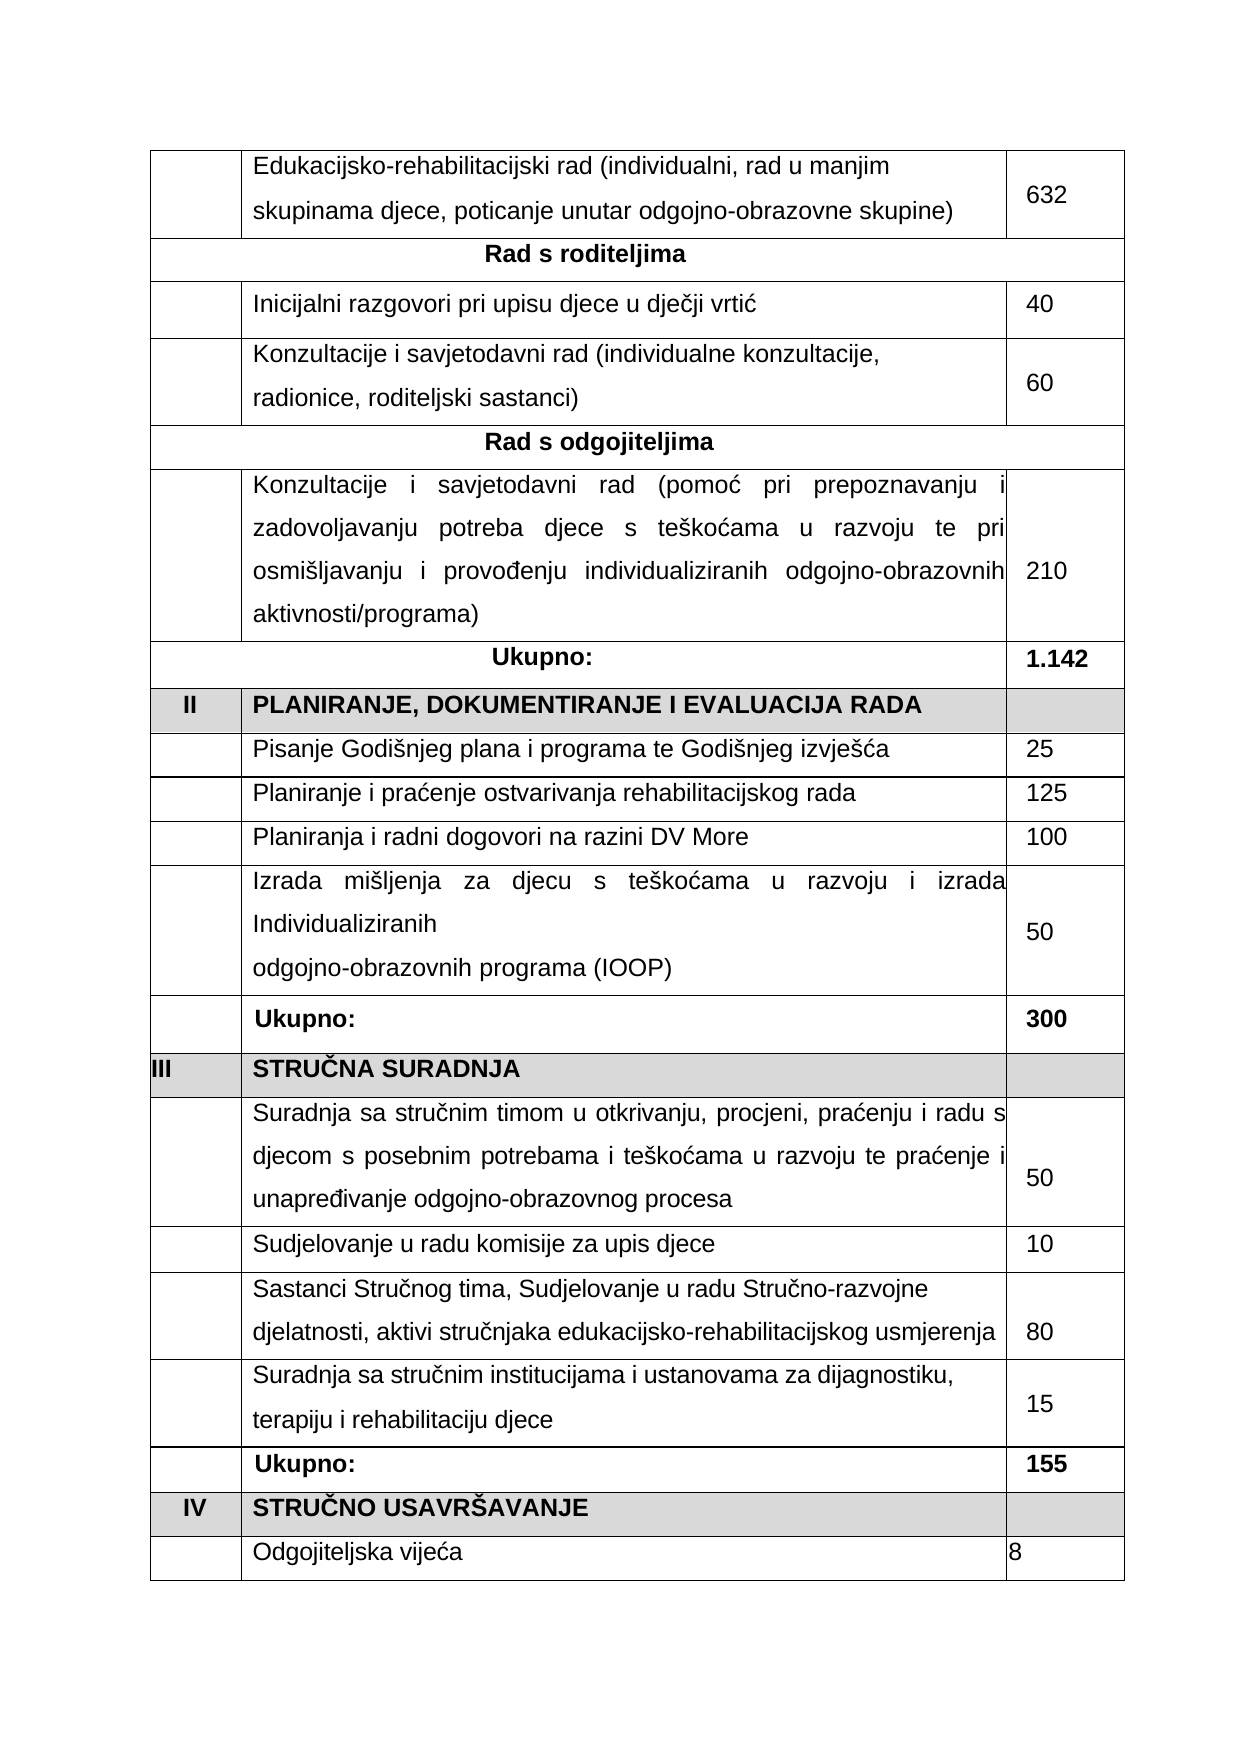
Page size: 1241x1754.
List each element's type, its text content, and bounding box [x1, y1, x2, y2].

table_cell STRUČNA SURADNJA [242, 1054, 1006, 1097]
table_cell 8 [1007, 1537, 1124, 1580]
table_cell [1007, 1054, 1124, 1097]
table_cell 300 [1007, 996, 1124, 1053]
table_cell [151, 778, 241, 821]
table_cell Sastanci Stručnog tima, Sudjelovanje u radu Stručno-razvojne djelatnosti, aktivi stručnjaka edukacijsko-rehabilitacijskog usmjerenja [242, 1273, 1006, 1359]
table_cell 210 [1007, 470, 1124, 641]
table_cell [151, 282, 241, 338]
table_cell [151, 996, 241, 1053]
table_cell Inicijalni razgovori pri upisu djece u dječji vrtić [242, 282, 1006, 338]
table_cell 40 [1007, 282, 1124, 338]
table_cell Suradnja sa stručnim timom u otkrivanju, procjeni, praćenju i radu s djecom s posebnim potrebama i teškoćama u razvoju te praćenje i unapređivanje odgojno-obrazovnog procesa [242, 1098, 1006, 1226]
table_cell Pisanje Godišnjeg plana i programa te Godišnjeg izvješća [242, 734, 1006, 776]
table_cell STRUČNO USAVRŠAVANJE [242, 1493, 1006, 1536]
table_cell [151, 1360, 241, 1446]
table_cell II [151, 689, 241, 732]
table_cell [151, 1448, 241, 1492]
table_cell Planiranja i radni dogovori na razini DV More [242, 822, 1006, 864]
table_cell [151, 734, 241, 776]
table_cell 10 [1007, 1227, 1124, 1272]
table_cell Izrada mišljenja za djecu s teškoćama u razvoju i izrada Individualiziranih odgojno-obrazovnih programa (IOOP) [242, 866, 1006, 995]
table_cell 25 [1007, 734, 1124, 776]
table_cell [151, 339, 241, 425]
table_cell [151, 1273, 241, 1359]
table_cell 1.142 [1007, 642, 1124, 688]
table_cell 60 [1007, 339, 1124, 425]
table_cell Konzultacije i savjetodavni rad (individualne konzultacije, radionice, roditeljski sastanci) [242, 339, 1006, 425]
table_cell Suradnja sa stručnim institucijama i ustanovama za dijagnostiku, terapiju i rehabilitaciju djece [242, 1360, 1006, 1446]
table_cell [151, 1227, 241, 1272]
table_cell Ukupno: [242, 996, 1006, 1053]
table_cell 100 [1007, 822, 1124, 864]
table_cell [151, 1098, 241, 1226]
table_cell Sudjelovanje u radu komisije za upis djece [242, 1227, 1006, 1272]
table_cell [151, 822, 241, 864]
table_cell [1007, 689, 1124, 732]
table_cell Ukupno: [242, 1448, 1006, 1492]
table_cell [1007, 1493, 1124, 1536]
table_cell 125 [1007, 778, 1124, 821]
table_cell 155 [1007, 1448, 1124, 1492]
table_cell IV [151, 1493, 241, 1536]
table_cell [151, 151, 241, 238]
table_cell III [151, 1054, 241, 1097]
table_cell [151, 470, 241, 641]
table_cell [151, 866, 241, 995]
table_cell 632 [1007, 151, 1124, 238]
table_cell 15 [1007, 1360, 1124, 1446]
table_cell 50 [1007, 866, 1124, 995]
table_cell Konzultacije i savjetodavni rad (pomoć pri prepoznavanju i zadovoljavanju potreba djece s teškoćama u razvoju te pri osmišljavanju i provođenju individualiziranih odgojno-obrazovnih aktivnosti/programa) [242, 470, 1006, 641]
table_cell Rad s roditeljima [151, 239, 1124, 281]
table_cell Ukupno: [151, 642, 1006, 688]
table_cell 50 [1007, 1098, 1124, 1226]
table_cell [151, 1537, 241, 1580]
table_cell Rad s odgojiteljima [151, 426, 1124, 469]
table_cell Planiranje i praćenje ostvarivanja rehabilitacijskog rada [242, 778, 1006, 821]
table_cell 80 [1007, 1273, 1124, 1359]
table_cell PLANIRANJE, DOKUMENTIRANJE I EVALUACIJA RADA [242, 689, 1006, 732]
table_cell Edukacijsko-rehabilitacijski rad (individualni, rad u manjim skupinama djece, poticanje unutar odgojno-obrazovne skupine) [242, 151, 1006, 238]
table_cell Odgojiteljska vijeća [242, 1537, 1006, 1580]
